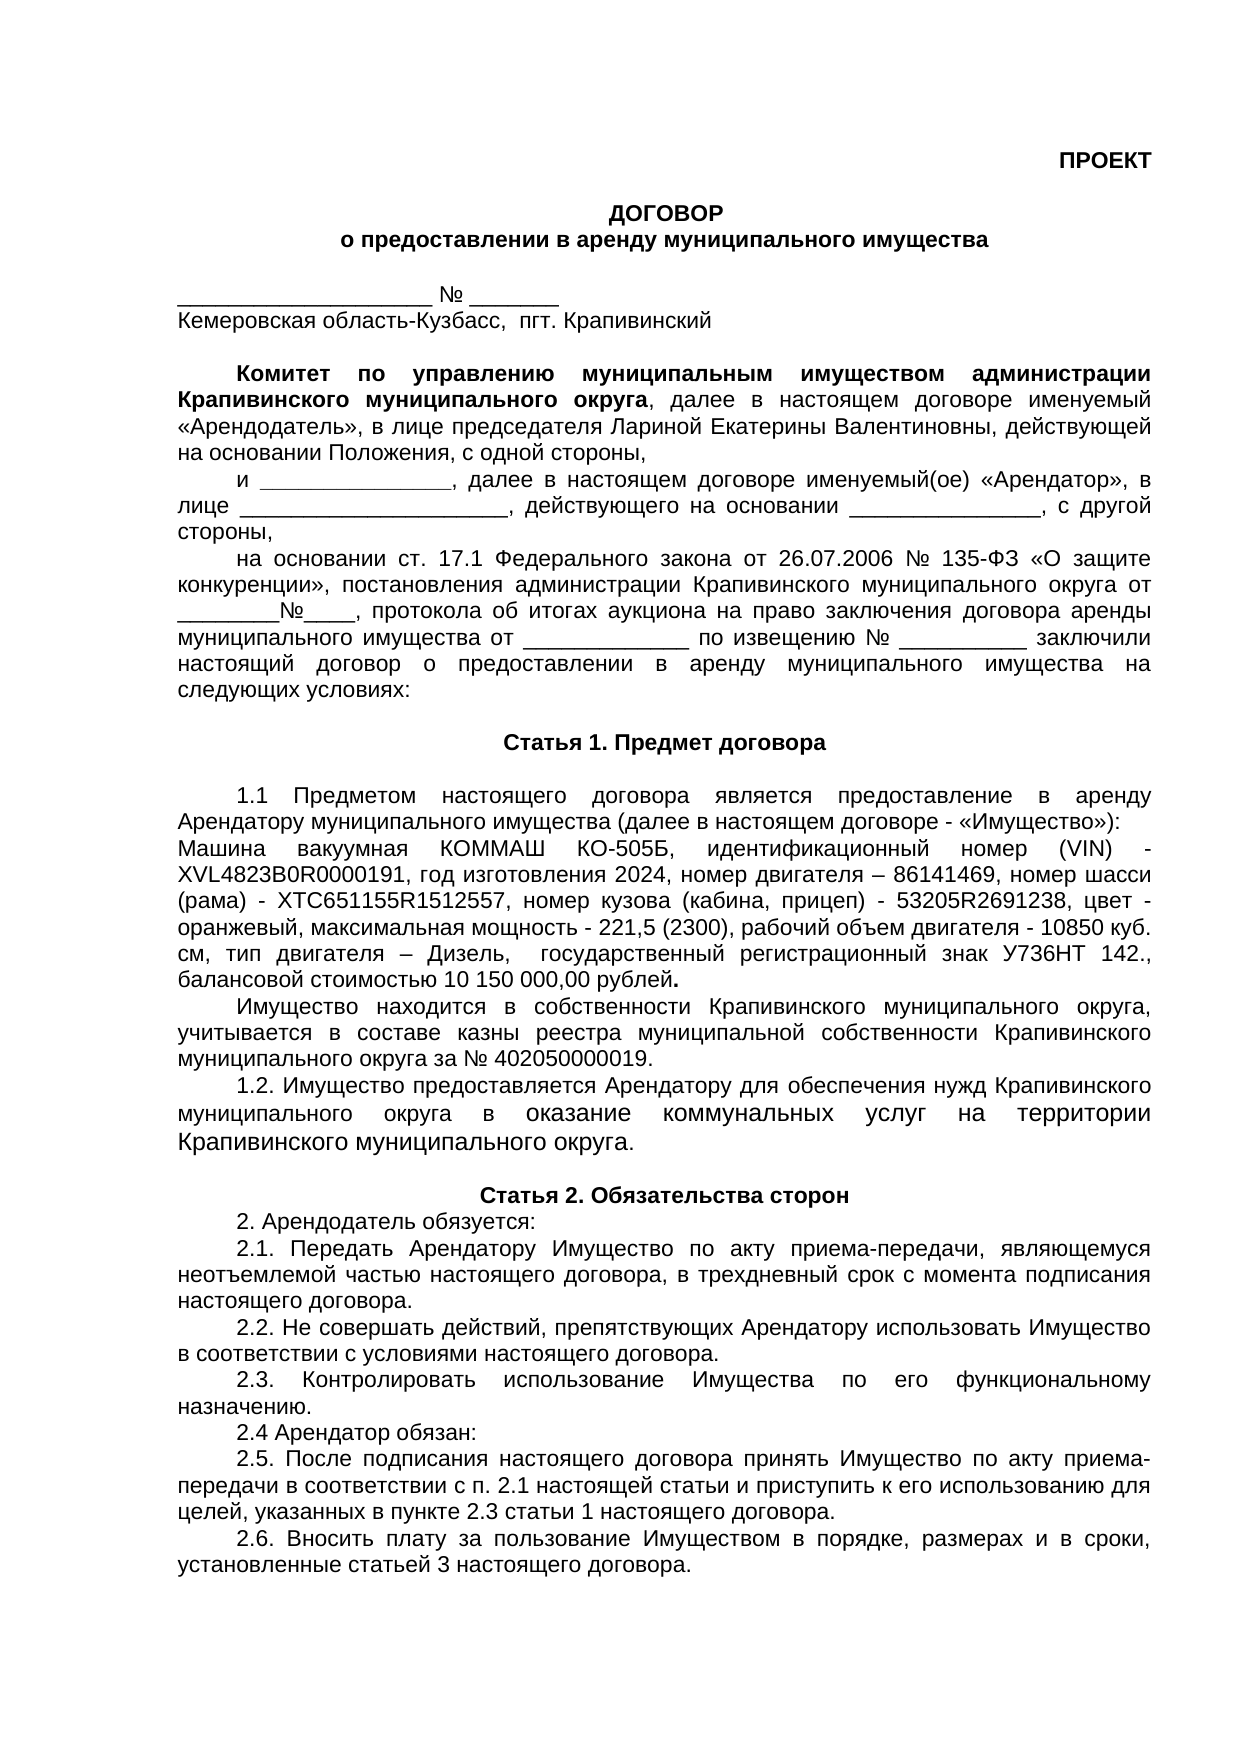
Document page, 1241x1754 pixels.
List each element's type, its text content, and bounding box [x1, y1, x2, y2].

text 2.3. Контролировать использование Имущества по его функциональному назначению. [177, 1366, 1152, 1419]
text на основании ст. 17.1 Федерального закона от 26.07.2006 № 135-ФЗ «О защите конкуренции», постановления администрации Крапивинского муниципального округа от ________№____, протокола об итогах аукциона на право заключения договора аренды муниципального имущества от _____________ по извещению № __________ заключили настоящий договор о предоставлении в аренду муниципального имущества на следующих условиях: [177, 544, 1152, 703]
text 1.1 Предметом настоящего договора является предоставление в аренду Арендатору муниципального имущества (далее в настоящем договоре - «Имущество»): [177, 782, 1152, 834]
text Комитет по управлению муниципальным имуществом администрации Крапивинского муниципального округа, далее в настоящем договоре именуемый «Арендодатель», в лице председателя Лариной Екатерины Валентиновны, действующей на основании Положения, с одной стороны, [177, 360, 1152, 466]
text 2.4 Арендатор обязан: [177, 1419, 1152, 1445]
text Имущество находится в собственности Крапивинского муниципального округа, учитывается в составе казны реестра муниципальной собственности Крапивинского муниципального округа за № 402050000019. [177, 993, 1152, 1072]
text 2.2. Не совершать действий, препятствующих Арендатору использовать Имущество в соответствии с условиями настоящего договора. [177, 1314, 1152, 1366]
text Статья 1. Предмет договора [177, 729, 1152, 755]
text о предоставлении в аренду муниципального имущества [177, 226, 1152, 252]
text 2.5. После подписания настоящего договора принять Имущество по акту приема-передачи в соответствии с п. 2.1 настоящей статьи и приступить к его использованию для целей, указанных в пункте 2.3 статьи 1 настоящего договора. [177, 1445, 1152, 1524]
text 2.6. Вносить плату за пользование Имуществом в порядке, размерах и в сроки, установленные статьей 3 настоящего договора. [177, 1524, 1152, 1577]
text ____________________ № _______ [177, 281, 1152, 307]
text Машина вакуумная КОММАШ КО-505Б, идентификационный номер (VIN) - XVL4823B0R0000191, год изготовления 2024, номер двигателя – 86141469, номер шасси (рама) - XТС651155R1512557, номер кузова (кабина, прицеп) - 53205R2691238, цвет - оранжевый, максимальная мощность - 221,5 (2300), рабочий объем двигателя - 10850 куб. см, тип двигателя – Дизель, государственный регистрационный знак У736НТ 142., балансовой стоимостью 10 150 000,00 рублей. [177, 834, 1152, 993]
text 2. Арендодатель обязуется: [177, 1208, 1152, 1234]
text Статья 2. Обязательства сторон [177, 1182, 1152, 1208]
text 2.1. Передать Арендатору Имущество по акту приема-передачи, являющемуся неотъемлемой частью настоящего договора, в трехдневный срок с момента подписания настоящего договора. [177, 1234, 1152, 1314]
text Кемеровская область-Кузбасс, пгт. Крапивинский [177, 307, 1152, 334]
text 1.2. Имущество предоставляется Арендатору для обеспечения нужд Крапивинского муниципального округа в оказание коммунальных услуг на территории Крапивинского муниципального округа. [177, 1072, 1152, 1156]
text ДОГОВОР [177, 199, 1155, 226]
text и _______________, далее в настоящем договоре именуемый(ое) «Арендатор», в лице _____________________, действующего на основании _______________, с другой стороны, [177, 466, 1152, 544]
text ПРОЕКТ [177, 147, 1152, 173]
